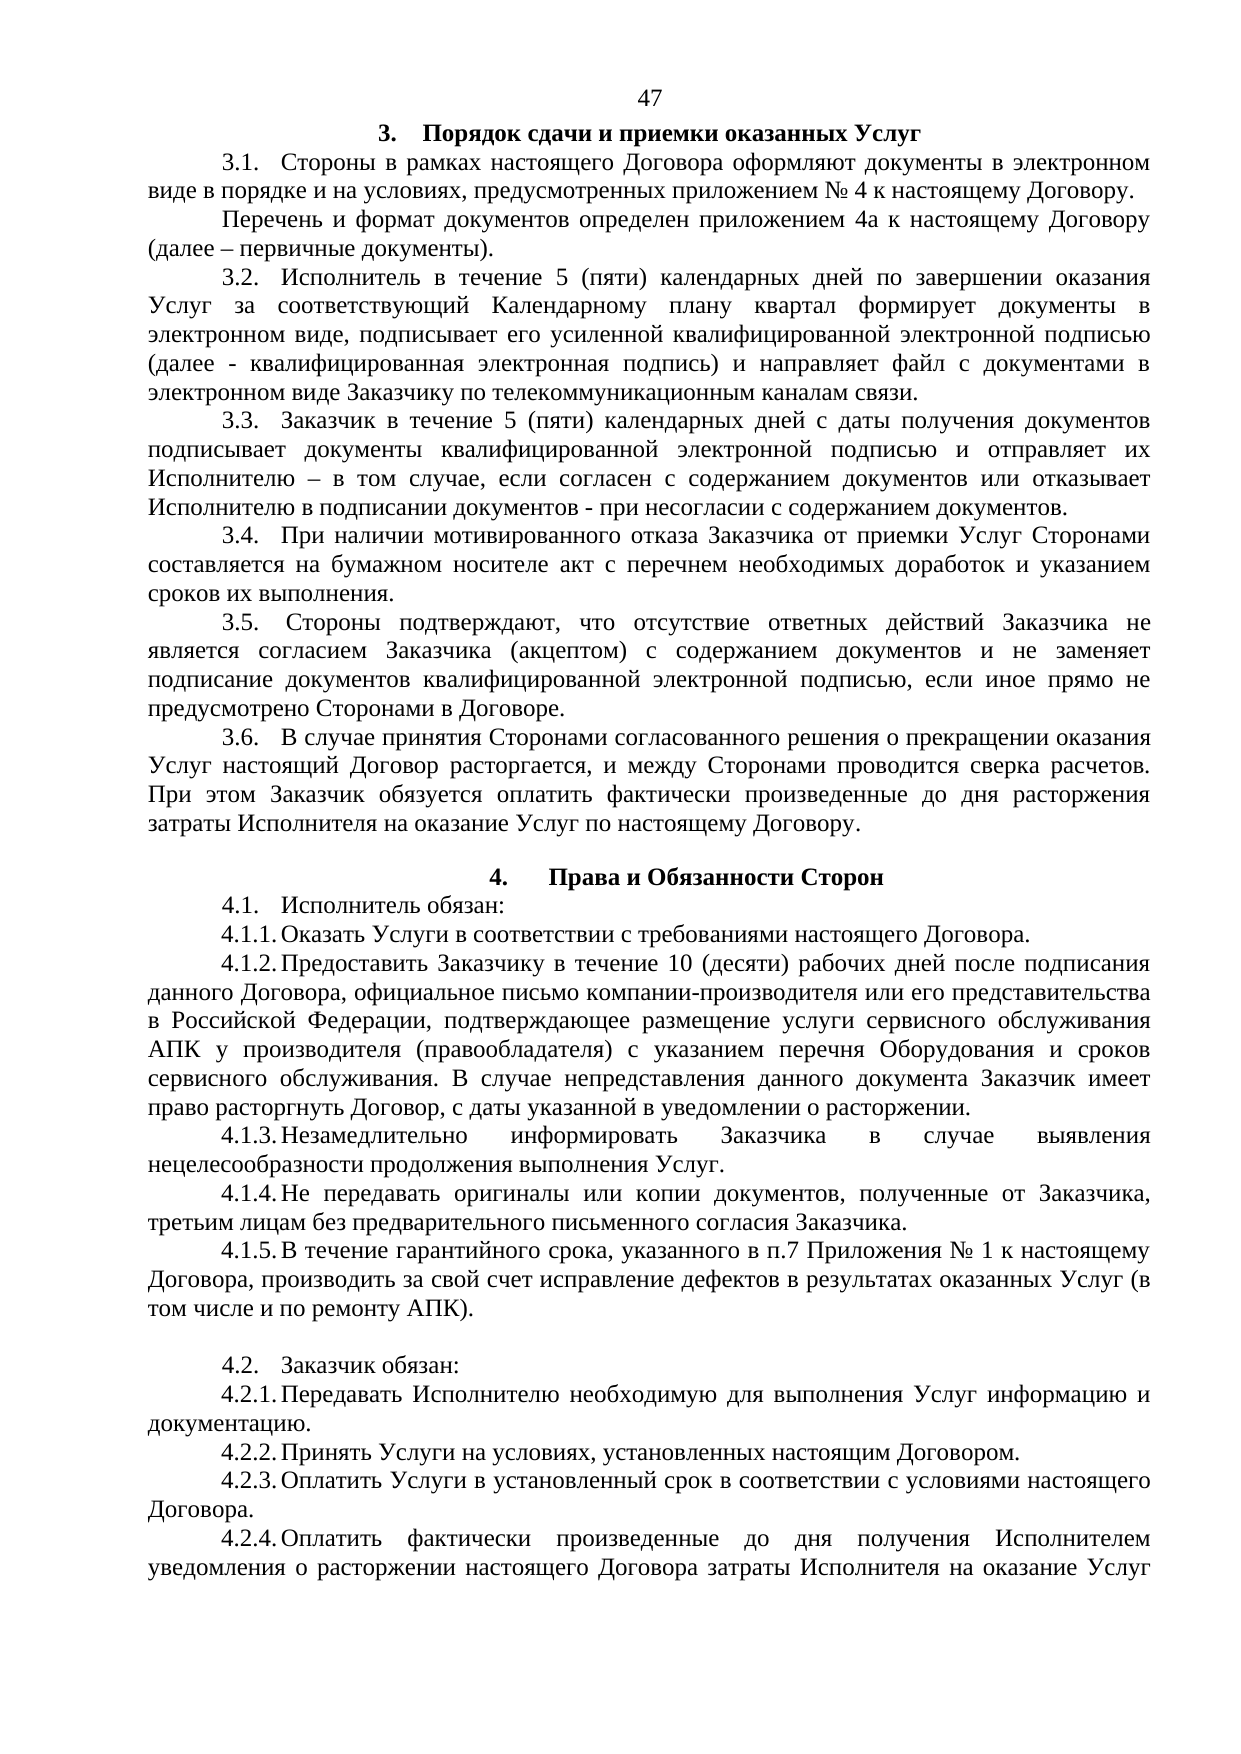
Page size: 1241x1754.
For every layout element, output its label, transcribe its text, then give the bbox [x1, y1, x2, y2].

list При наличии мотивированного отказа Заказчика от приемки Услуг Сторонами составляется на бумажном носителе акт с перечнем необходимых доработок и указанием сроков их выполнения. [148, 521, 1152, 607]
list Незамедлительно информировать Заказчика в случае выявления нецелесообразности продолжения выполнения Услуг. [148, 1121, 1152, 1178]
list В течение гарантийного срока, указанного в п.7 Приложения № 1 к настоящему Договора, производить за свой счет исправление дефектов в результатах оказанных Услуг (в том числе и по ремонту АПК). [148, 1236, 1152, 1322]
list Порядок сдачи и приемки оказанных Услуг [148, 118, 1152, 147]
list Стороны подтверждают, что отсутствие ответных действий Заказчика не является согласием Заказчика (акцептом) с содержанием документов и не заменяет подписание документов квалифицированной электронной подписью, если иное прямо не предусмотрено Сторонами в Договоре. [148, 607, 1152, 722]
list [148, 1523, 1152, 1581]
list Оказать Услуги в соответствии с требованиями настоящего Договора. [148, 919, 1152, 948]
list Заказчик в течение 5 (пяти) календарных дней с даты получения документов подписывает документы квалифицированной электронной подписью и отправляет их Исполнителю – в том случае, если согласен с содержанием документов или отказывает Исполнителю в подписании документов - при несогласии с содержанием документов. [148, 406, 1152, 521]
list Заказчик обязан: [148, 1351, 1152, 1379]
list Принять Услуги на условиях, установленных настоящим Договором. [148, 1437, 1152, 1466]
text Перечень и формат документов определен приложением 4а к настоящему Договору (далее – первичные документы). [148, 204, 1152, 262]
list Исполнитель обязан: [148, 891, 1152, 919]
list Исполнитель в течение 5 (пяти) календарных дней по завершении оказания Услуг за соответствующий Календарному плану квартал формирует документы в электронном виде, подписывает его усиленной квалифицированной электронной подписью (далее - квалифицированная электронная подпись) и направляет файл с документами в электронном виде Заказчику по телекоммуникационным каналам связи. [148, 262, 1152, 406]
list Передавать Исполнителю необходимую для выполнения Услуг информацию и документацию. [148, 1379, 1152, 1437]
list Не передавать оригиналы или копии документов, полученные от Заказчика, третьим лицам без предварительного письменного согласия Заказчика. [148, 1178, 1152, 1236]
list Стороны в рамках настоящего Договора оформляют документы в электронном виде в порядке и на условиях, предусмотренных приложением № 4 к настоящему Договору. [148, 147, 1152, 204]
list В случае принятия Сторонами согласованного решения о прекращении оказания Услуг настоящий Договор расторгается, и между Сторонами проводится сверка расчетов. При этом Заказчик обязуется оплатить фактически произведенные до дня расторжения затраты Исполнителя на оказание Услуг по настоящему Договору. [148, 722, 1152, 837]
list Предоставить Заказчику в течение 10 (десяти) рабочих дней после подписания данного Договора, официальное письмо компании-производителя или его представительства в Российской Федерации, подтверждающее размещение услуги сервисного обслуживания АПК у производителя (правообладателя) с указанием перечня Оборудования и сроков сервисного обслуживания. В случае непредставления данного документа Заказчик имеет право расторгнуть Договор, с даты указанной в уведомлении о расторжении. [148, 948, 1152, 1121]
list Права и Обязанности Сторон [148, 862, 1152, 891]
list Оплатить Услуги в установленный срок в соответствии с условиями настоящего Договора. [148, 1466, 1152, 1523]
